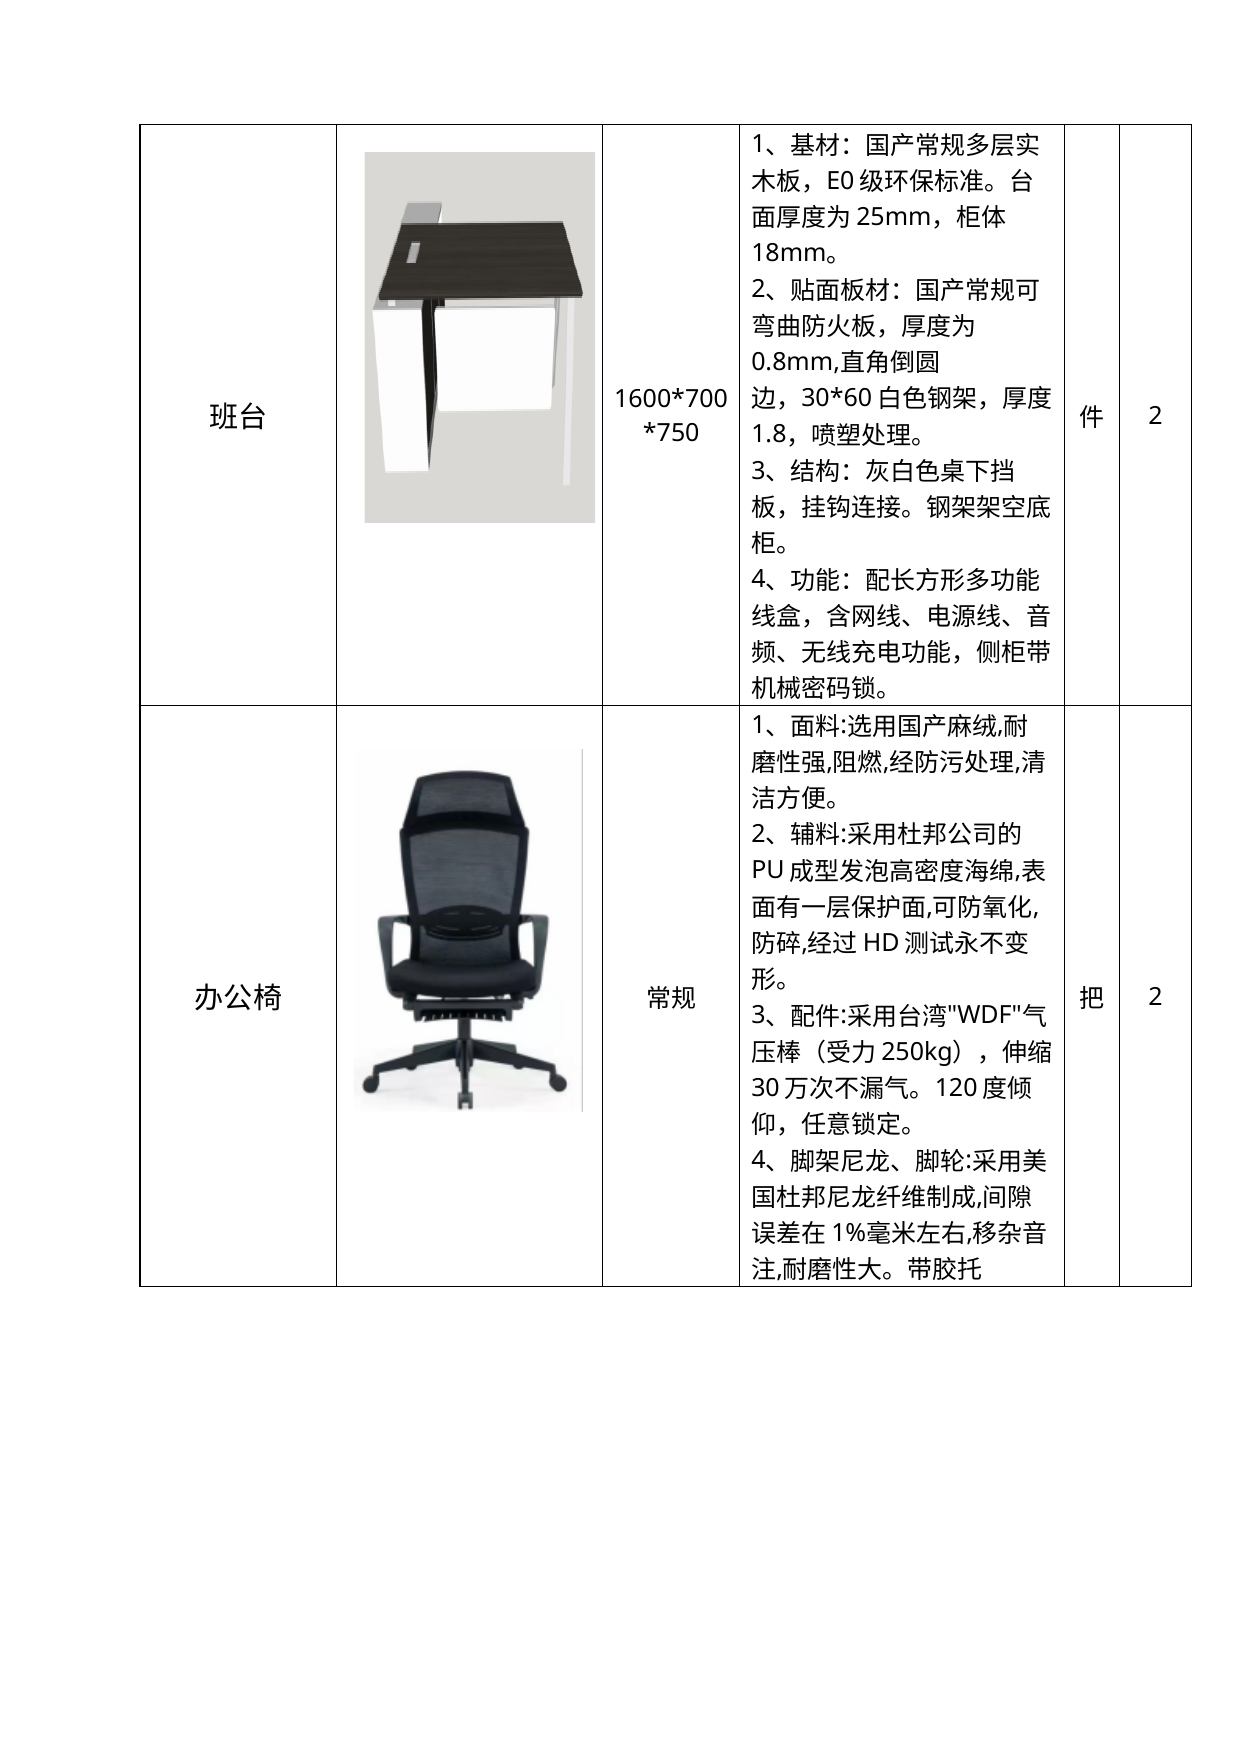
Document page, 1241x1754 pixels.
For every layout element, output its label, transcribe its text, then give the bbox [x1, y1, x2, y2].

table_cell [337, 706, 602, 1286]
table_cell 2 [1120, 706, 1191, 1286]
table_cell 把 [1065, 706, 1119, 1286]
table_cell 1600*700*750 [603, 125, 739, 705]
table_cell [337, 125, 602, 705]
picture [353, 749, 584, 1112]
table_cell 2 [1120, 125, 1191, 705]
table_cell 1、面料:选用国产麻绒,耐磨性强,阻燃,经防污处理,清洁方便。 2、辅料:采用杜邦公司的PU成型发泡高密度海绵,表面有一层保护面,可防氧化,防碎,经过HD测试永不变形。 3、配件:采用台湾"WDF"气压棒（受力250kg），伸缩30万次不漏气。120度倾仰，任意锁定。 4、脚架尼龙、脚轮:采用美国杜邦尼龙纤维制成,间隙误差在1%毫米左右,移杂音注,耐磨性大。带胶托 [740, 706, 1064, 1286]
table_cell 班台 [141, 125, 336, 705]
table_cell 办公椅 [141, 706, 336, 1286]
table_cell 件 [1065, 125, 1119, 705]
picture [364, 152, 596, 525]
table_cell 常规 [603, 706, 739, 1286]
table_cell 1、基材：国产常规多层实木板，E0级环保标准。台面厚度为25mm，柜体18mm。 2、贴面板材：国产常规可弯曲防火板，厚度为0.8mm,直角倒圆边，30*60白色钢架，厚度1.8，喷塑处理。 3、结构：灰白色桌下挡板，挂钩连接。钢架架空底柜。 4、功能：配长方形多功能线盒，含网线、电源线、音频、无线充电功能，侧柜带机械密码锁。 [740, 125, 1064, 705]
